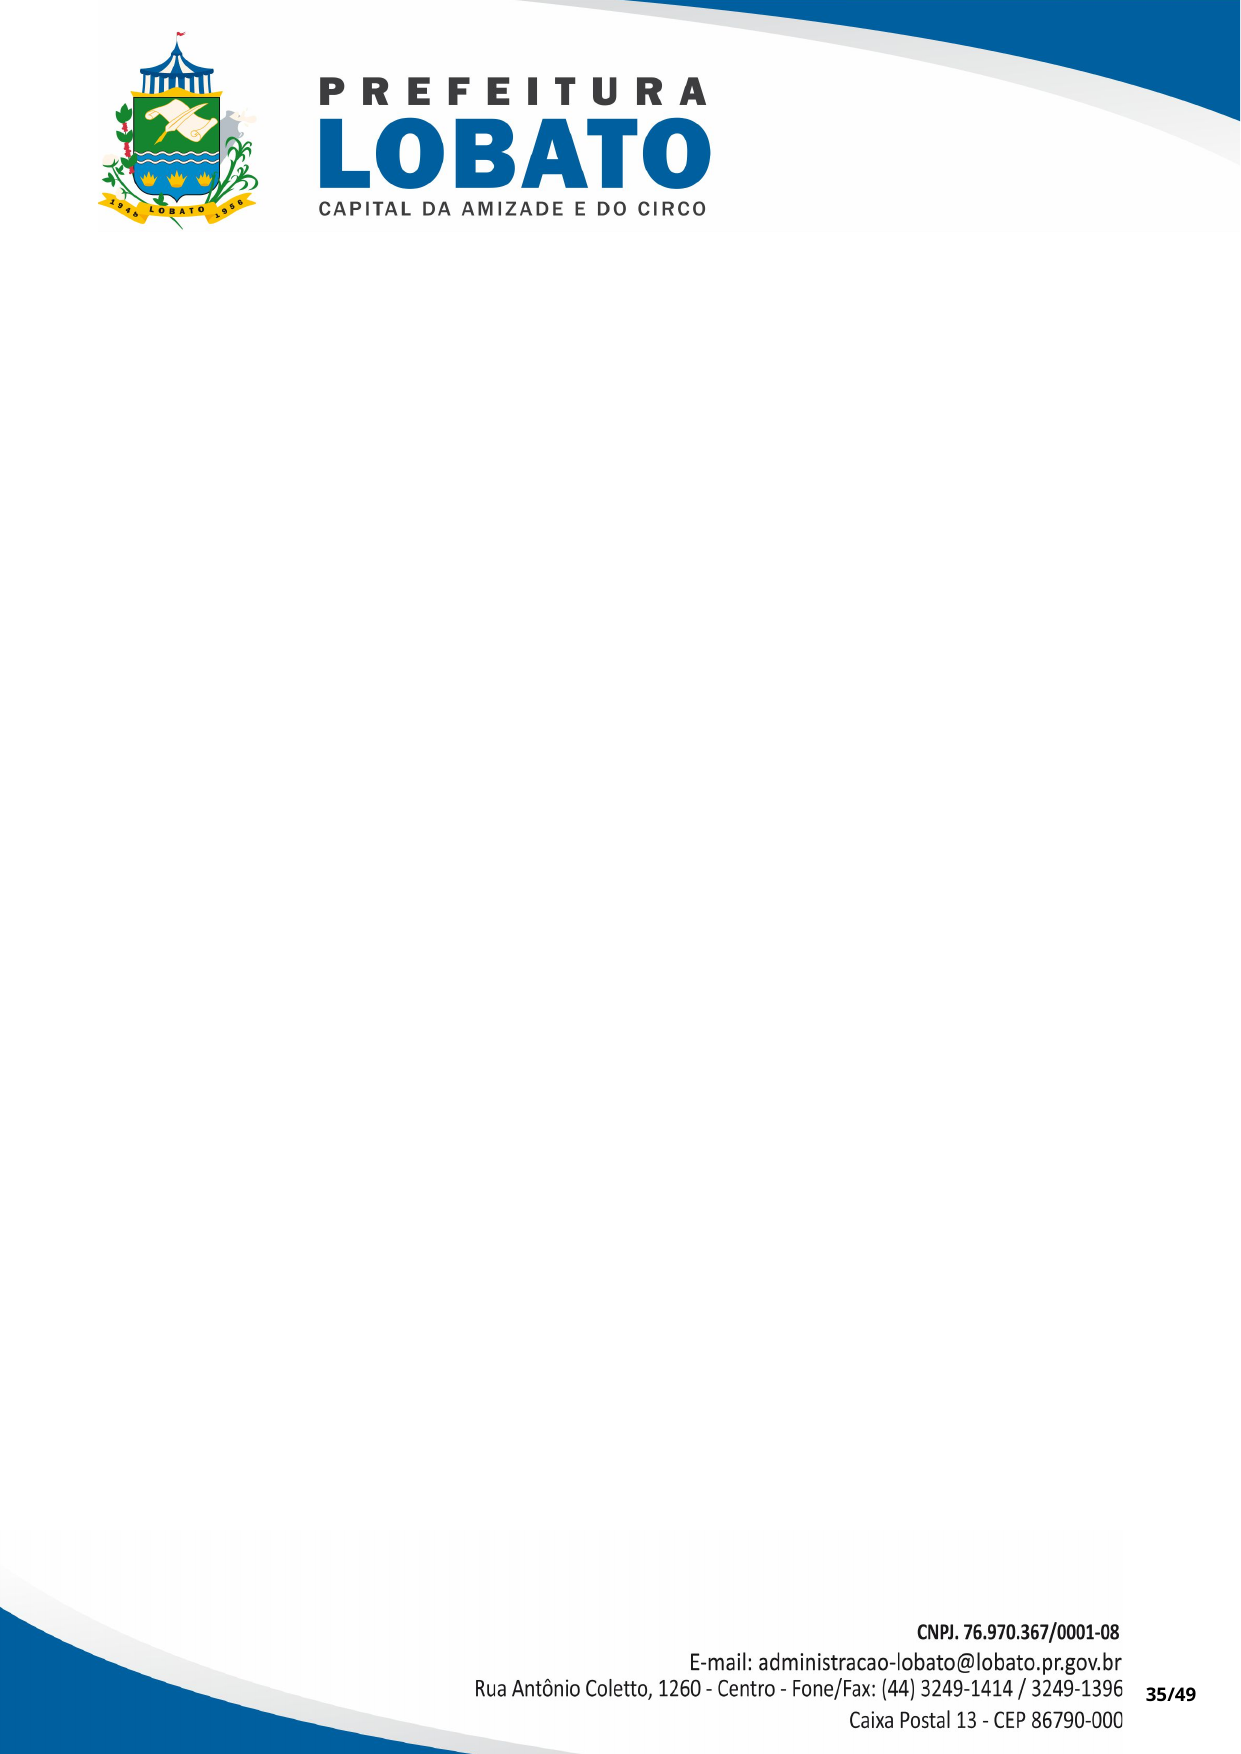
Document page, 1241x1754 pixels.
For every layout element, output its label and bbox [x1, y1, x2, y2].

picture [97, 0, 1241, 232]
picture [0, 1530, 1123, 1754]
